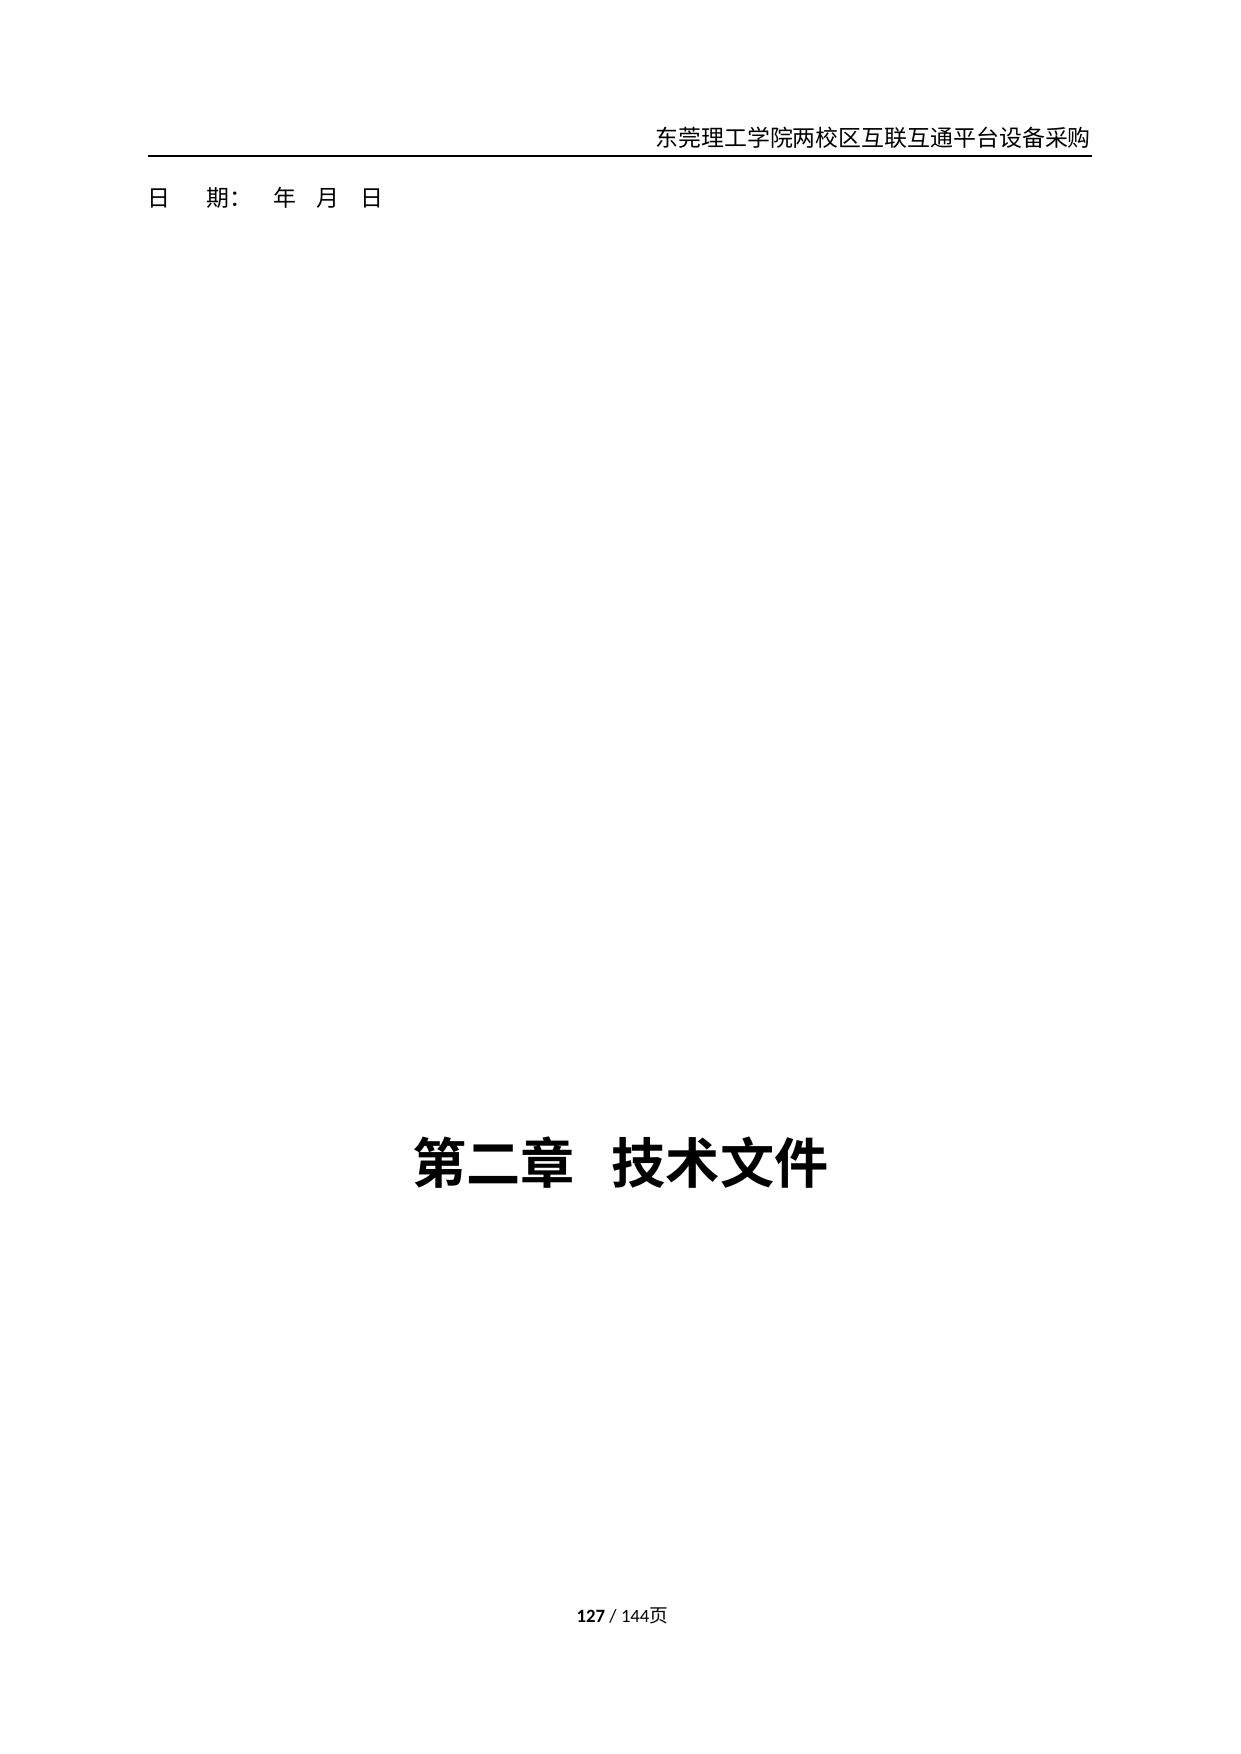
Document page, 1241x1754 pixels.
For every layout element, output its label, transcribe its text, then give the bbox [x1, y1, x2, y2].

subtitle 第二章 技术文件 [148, 1111, 1092, 1209]
text 日 期： 年 月 日 [148, 164, 1092, 229]
